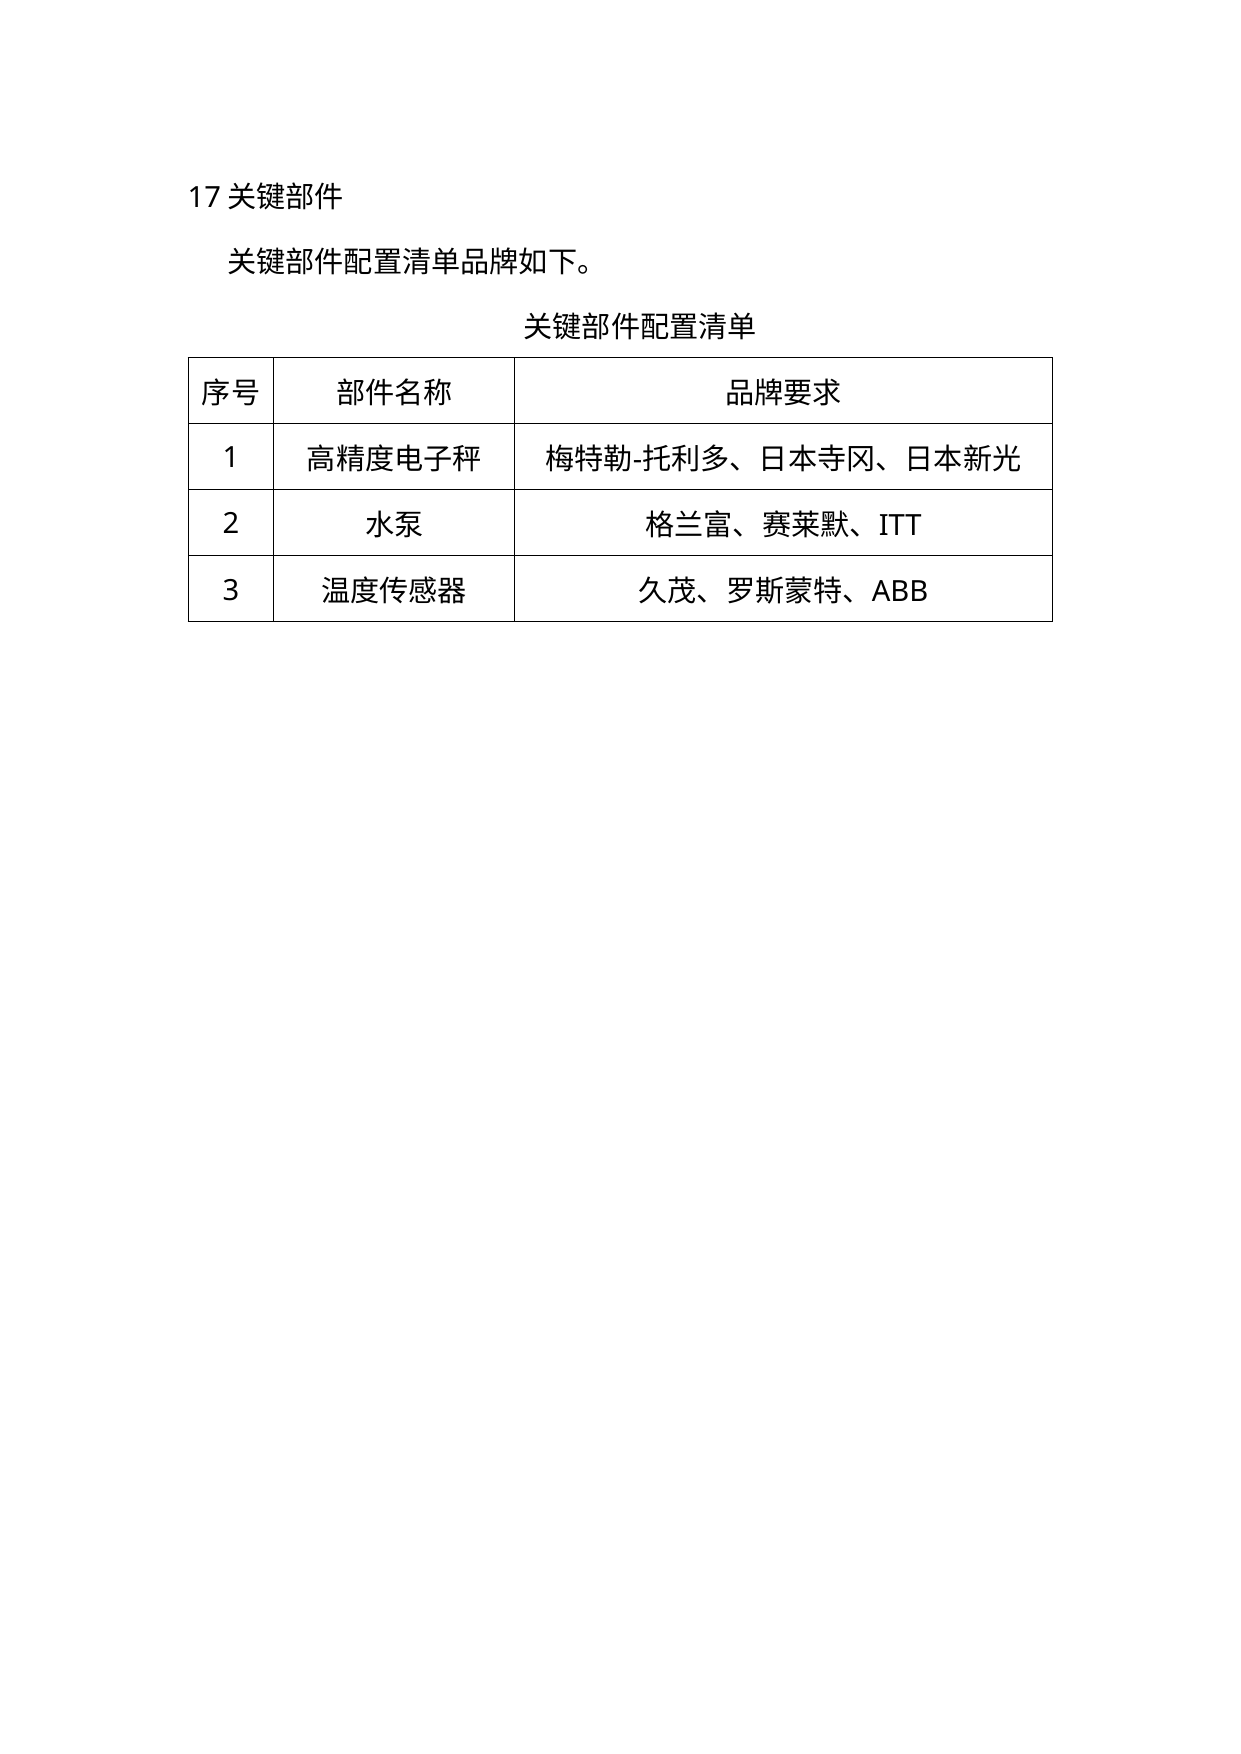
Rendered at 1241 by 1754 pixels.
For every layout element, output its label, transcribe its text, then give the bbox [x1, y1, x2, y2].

table_cell 2 [189, 490, 273, 555]
table_cell 水泵 [274, 490, 514, 555]
table_cell 久茂、罗斯蒙特、ABB [515, 556, 1052, 621]
table_header 部件名称 [274, 358, 514, 423]
table_header 序号 [189, 358, 273, 423]
table_header 品牌要求 [515, 358, 1052, 423]
table_cell 梅特勒-托利多、日本寺冈、日本新光 [515, 424, 1052, 489]
table_cell 温度传感器 [274, 556, 514, 621]
list 关键部件配置清单品牌如下。 [227, 227, 1053, 292]
list 关键部件 [187, 162, 1053, 227]
table_cell 高精度电子秤 [274, 424, 514, 489]
table_cell 1 [189, 424, 273, 489]
list 关键部件配置清单 [227, 292, 1053, 357]
table_cell 3 [189, 556, 273, 621]
table_cell 格兰富、赛莱默、ITT [515, 490, 1052, 555]
